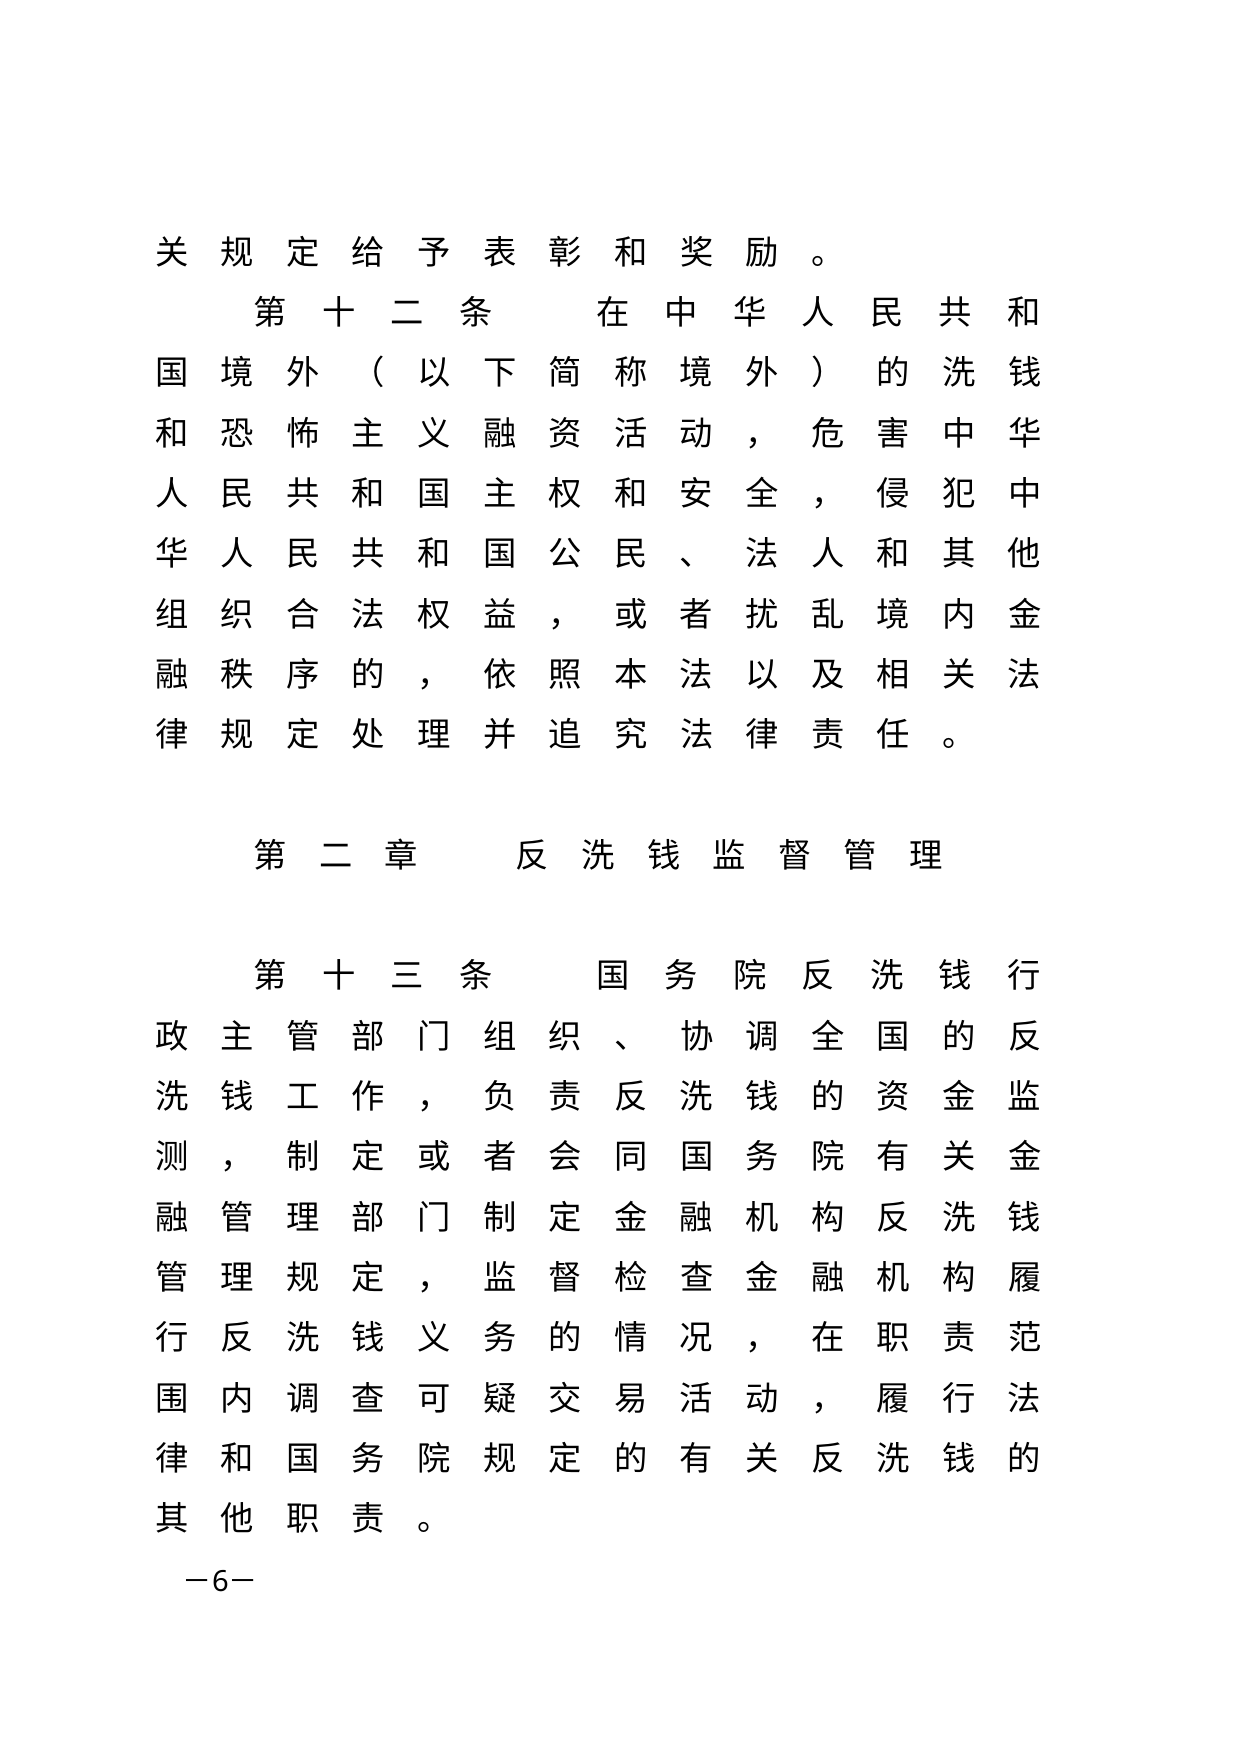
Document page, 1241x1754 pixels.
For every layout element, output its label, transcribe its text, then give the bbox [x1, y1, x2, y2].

text 对在反洗钱工作中做出突出贡献的单位和个人，按照国家有关规定给予表彰和奖励。 [155, 219, 1073, 280]
text 第十三条 国务院反洗钱行政主管部门组织、协调全国的反洗钱工作，负责反洗钱的资金监测，制定或者会同国务院有关金融管理部门制定金融机构反洗钱管理规定，监督检查金融机构履行反洗钱义务的情况，在职责范围内调查可疑交易活动，履行法律和国务院规定的有关反洗钱的其他职责。 [155, 943, 1073, 1546]
text 第十二条 在中华人民共和国境外（以下简称境外）的洗钱和恐怖主义融资活动，危害中华人民共和国主权和安全，侵犯中华人民共和国公民、法人和其他组织合法权益，或者扰乱境内金融秩序的，依照本法以及相关法律规定处理并追究法律责任。 [155, 280, 1073, 762]
text 第二章 反洗钱监督管理 [155, 823, 1073, 883]
